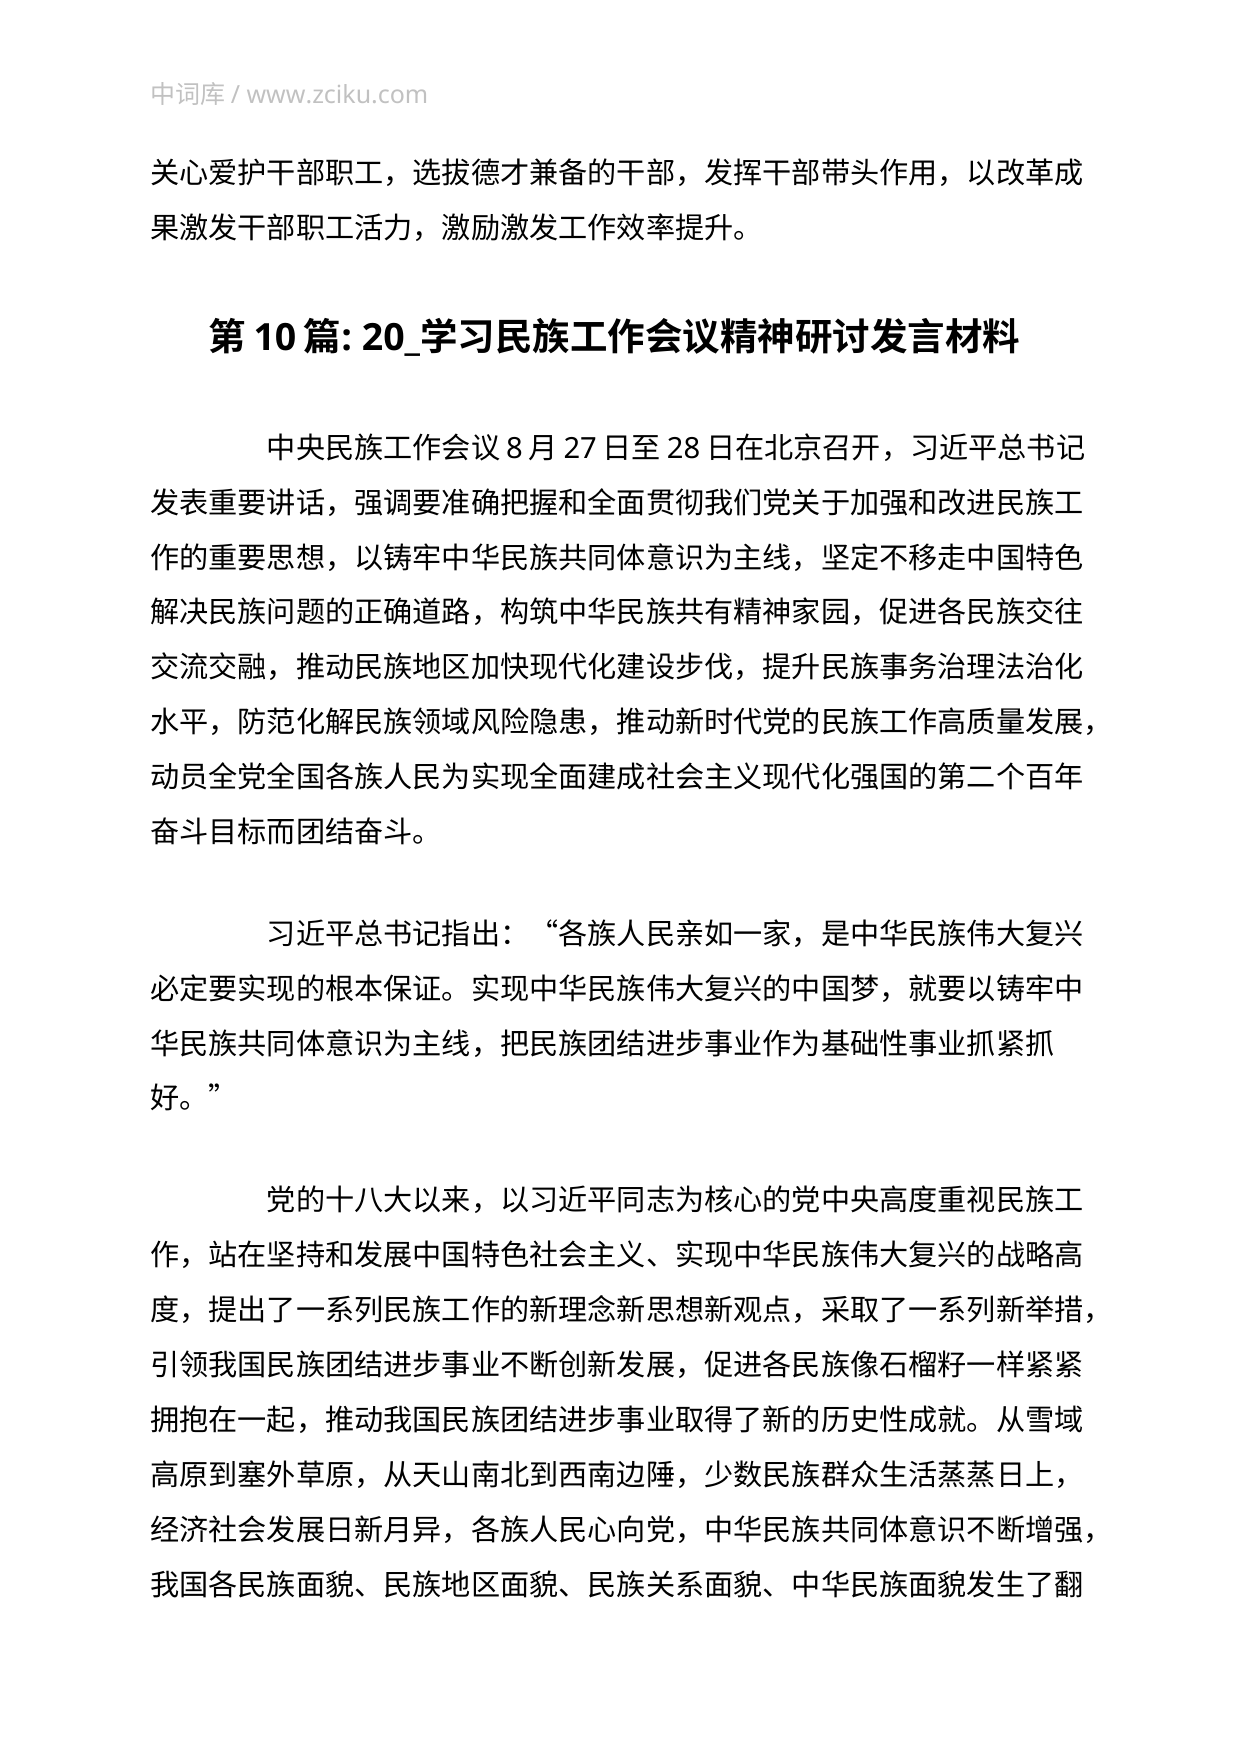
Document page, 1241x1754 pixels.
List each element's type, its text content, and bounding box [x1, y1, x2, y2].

text 第10篇: 20_学习民族工作会议精神研讨发言材料 [150, 307, 1090, 361]
text 习近平总书记指出：“各族人民亲如一家，是中华民族伟大复兴必定要实现的根本保证。实现中华民族伟大复兴的中国梦，就要以铸牢中华民族共同体意识为主线，把民族团结进步事业作为基础性事业抓紧抓好。” [150, 910, 1090, 1117]
text 中央民族工作会议8月27日至28日在北京召开，习近平总书记发表重要讲话，强调要准确把握和全面贯彻我们党关于加强和改进民族工作的重要思想，以铸牢中华民族共同体意识为主线，坚定不移走中国特色解决民族问题的正确道路，构筑中华民族共有精神家园，促进各民族交往交流交融，推动民族地区加快现代化建设步伐，提升民族事务治理法治化水平，防范化解民族领域风险隐患，推动新时代党的民族工作高质量发展，动员全党全国各族人民为实现全面建成社会主义现代化强国的第二个百年奋斗目标而团结奋斗。 [150, 424, 1090, 851]
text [150, 1177, 1090, 1603]
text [150, 150, 1090, 247]
